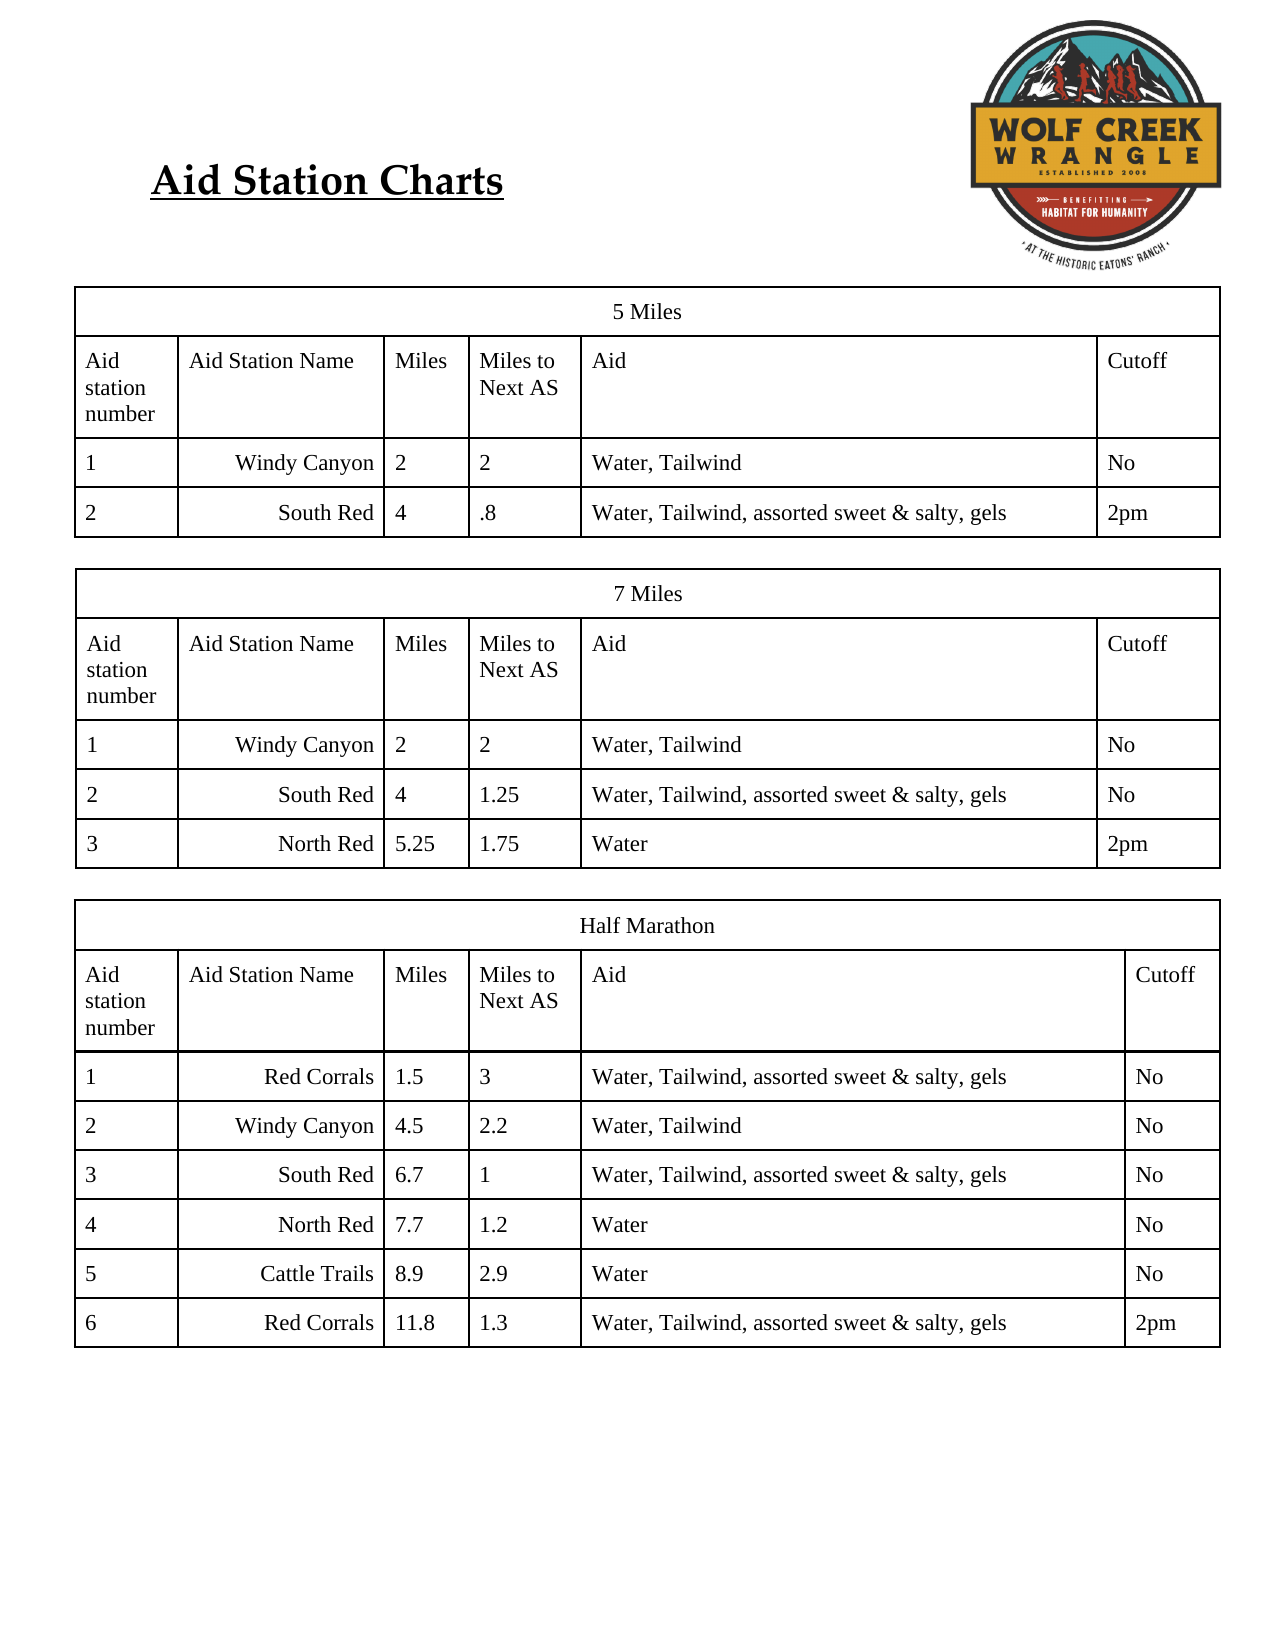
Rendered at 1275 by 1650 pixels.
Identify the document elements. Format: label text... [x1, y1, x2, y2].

table_cell 3 [77, 820, 177, 867]
table_cell 1 [470, 1151, 580, 1198]
table_cell 6 [76, 1299, 177, 1346]
table_cell No [1126, 1151, 1219, 1198]
table_cell Water, Tailwind [582, 721, 1096, 768]
table_cell Cutoff [1098, 619, 1219, 719]
table_cell .8 [470, 488, 580, 536]
table_cell 1 [76, 1053, 177, 1100]
table_cell 6.7 [385, 1151, 468, 1198]
table_cell Miles [385, 337, 468, 437]
table_cell Water, Tailwind, assorted sweet & salty, gels [582, 488, 1096, 536]
table_cell 2 [385, 439, 468, 486]
table_cell No [1126, 1250, 1219, 1297]
table_cell Aid Station Name [179, 951, 383, 1050]
table_cell Windy Canyon [179, 1102, 383, 1149]
table_cell 1 [77, 721, 177, 768]
table_cell Aid station number [76, 951, 177, 1050]
table_cell No [1098, 439, 1219, 486]
table_cell Miles to Next AS [470, 619, 580, 719]
table_cell 1.75 [470, 820, 580, 867]
table_cell Water, Tailwind, assorted sweet & salty, gels [582, 770, 1096, 818]
table_header Half Marathon [76, 901, 1219, 948]
table_cell No [1126, 1200, 1219, 1247]
table_cell Red Corrals [179, 1053, 383, 1100]
table_header 5 Miles [76, 288, 1219, 335]
table_cell 1 [76, 439, 177, 486]
table_cell Cattle Trails [179, 1250, 383, 1297]
table_cell Miles [385, 619, 468, 719]
table_cell 1.25 [470, 770, 580, 818]
table_cell No [1098, 770, 1219, 818]
table_cell Miles to Next AS [470, 951, 580, 1050]
table_cell Aid [582, 951, 1124, 1050]
table_cell 3 [76, 1151, 177, 1198]
table_cell 2 [470, 439, 580, 486]
table_cell Water, Tailwind, assorted sweet & salty, gels [582, 1053, 1124, 1100]
table_cell 2pm [1098, 488, 1219, 536]
table_cell 8.9 [385, 1250, 468, 1297]
table_cell 2 [76, 488, 177, 536]
table_cell 4 [385, 488, 468, 536]
table_cell No [1126, 1102, 1219, 1149]
table_cell No [1126, 1053, 1219, 1100]
table_cell Miles [385, 951, 468, 1050]
table_cell 4 [385, 770, 468, 818]
table_cell Aid station number [77, 619, 177, 719]
table_cell South Red [179, 488, 383, 536]
table_cell 1.2 [470, 1200, 580, 1247]
table_cell 3 [470, 1053, 580, 1100]
table_cell 7.7 [385, 1200, 468, 1247]
table_cell North Red [179, 1200, 383, 1247]
table_cell Water, Tailwind [582, 439, 1096, 486]
table_cell Aid [582, 619, 1096, 719]
table_cell Water, Tailwind, assorted sweet & salty, gels [582, 1151, 1124, 1198]
text Aid Station Charts [150, 150, 953, 206]
table_cell 2.2 [470, 1102, 580, 1149]
table_cell No [1098, 721, 1219, 768]
table_cell Windy Canyon [179, 439, 383, 486]
table_header 7 Miles [77, 570, 1219, 617]
table_cell Red Corrals [179, 1299, 383, 1346]
table_cell 2 [76, 1102, 177, 1149]
table_cell Water, Tailwind, assorted sweet & salty, gels [582, 1299, 1124, 1346]
table_cell 2 [77, 770, 177, 818]
table_cell North Red [179, 820, 383, 867]
table_cell South Red [179, 770, 383, 818]
table_cell 2 [470, 721, 580, 768]
table_cell Aid Station Name [179, 337, 383, 437]
table_cell South Red [179, 1151, 383, 1198]
table_cell Aid [582, 337, 1096, 437]
picture [953, 20, 1241, 271]
table_cell Water [582, 1250, 1124, 1297]
table_cell Aid station number [76, 337, 177, 437]
table_cell 1.3 [470, 1299, 580, 1346]
table_cell Water [582, 820, 1096, 867]
table_cell 4 [76, 1200, 177, 1247]
table_cell Cutoff [1126, 951, 1219, 1050]
table_cell 5.25 [385, 820, 468, 867]
table_cell 11.8 [385, 1299, 468, 1346]
table_cell Miles to Next AS [470, 337, 580, 437]
table_cell Water [582, 1200, 1124, 1247]
table_cell 2 [385, 721, 468, 768]
table_cell 1.5 [385, 1053, 468, 1100]
table_cell 2.9 [470, 1250, 580, 1297]
table_cell 5 [76, 1250, 177, 1297]
table_cell 2pm [1098, 820, 1219, 867]
table_cell Windy Canyon [179, 721, 383, 768]
table_cell Cutoff [1098, 337, 1219, 437]
table_cell 4.5 [385, 1102, 468, 1149]
table_cell Water, Tailwind [582, 1102, 1124, 1149]
table_cell Aid Station Name [179, 619, 383, 719]
table_cell 2pm [1126, 1299, 1219, 1346]
